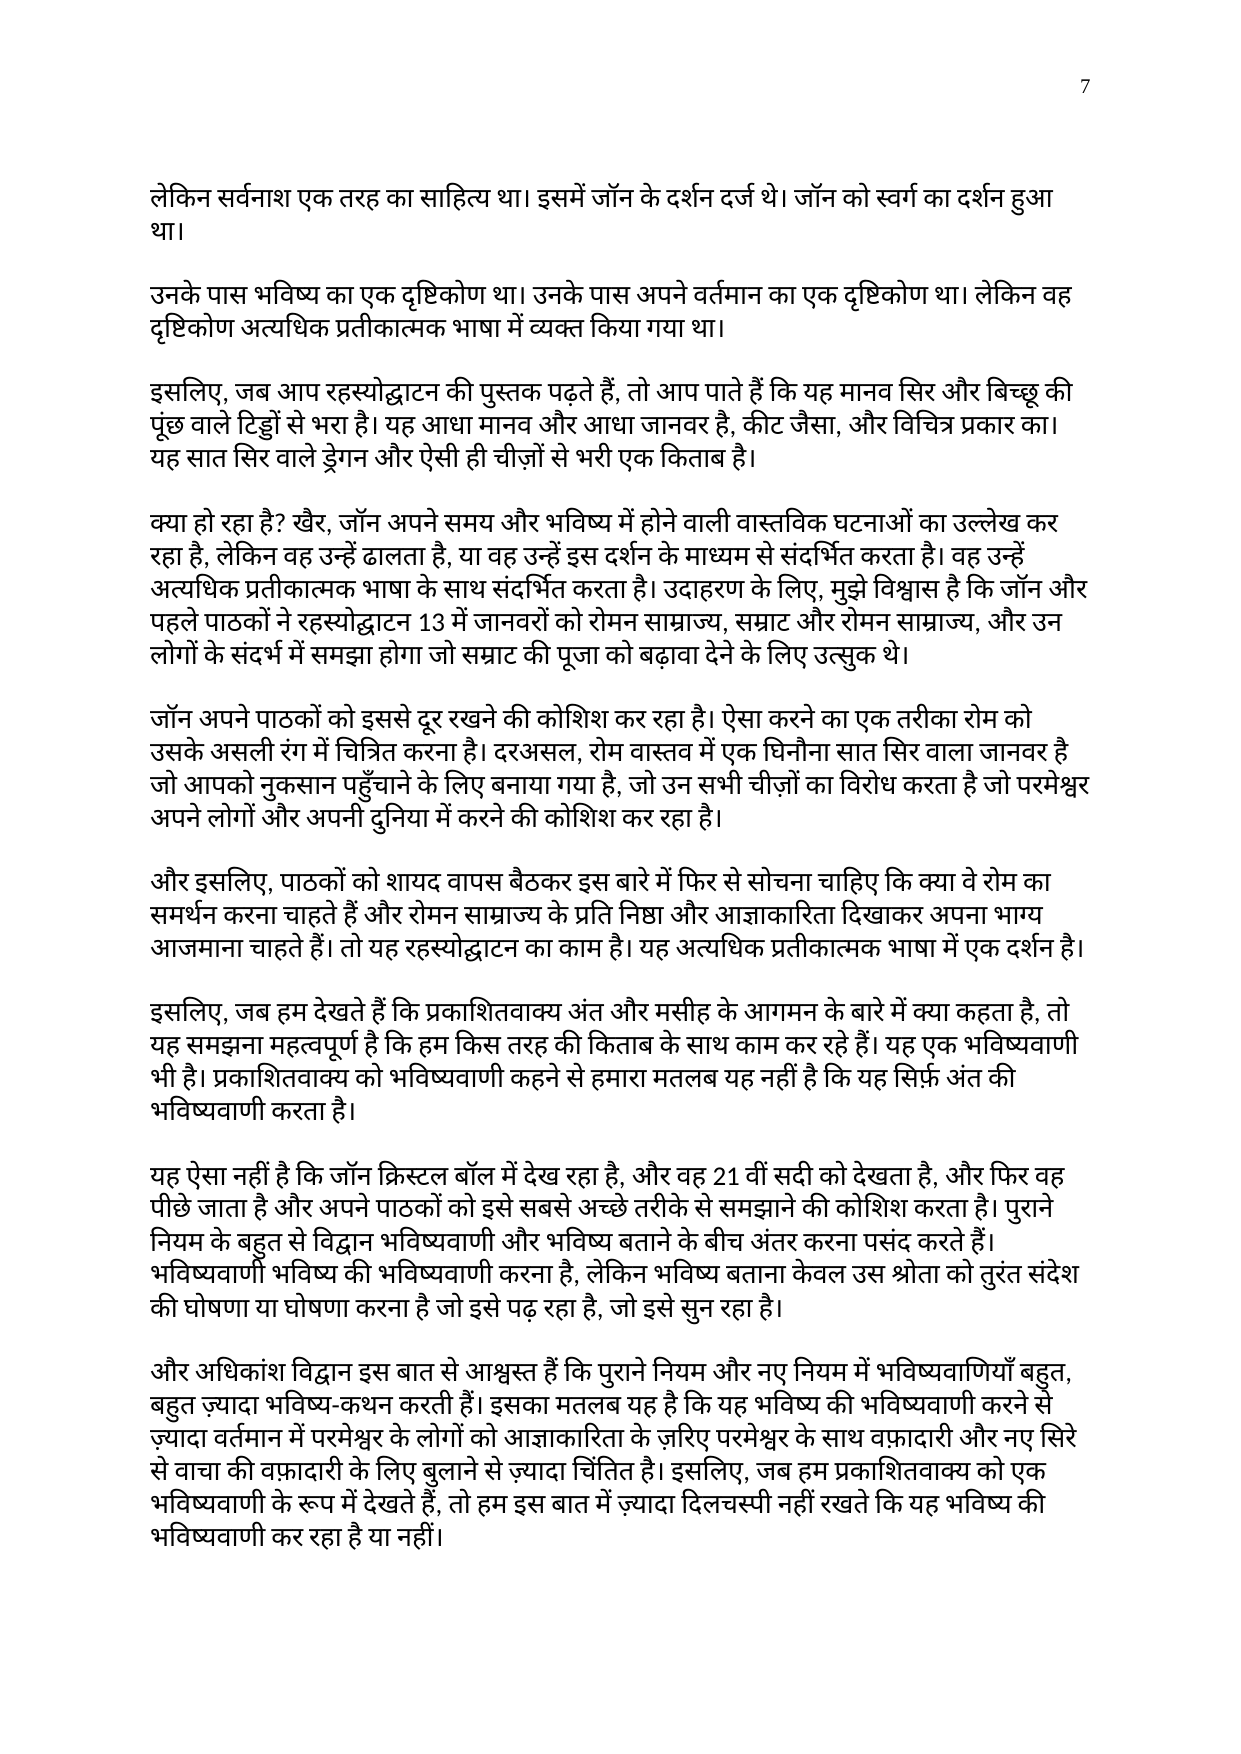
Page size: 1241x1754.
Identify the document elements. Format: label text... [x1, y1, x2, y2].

text और अधिकांश विद्वान इस बात से आश्वस्त हैं कि पुराने नियम और नए नियम में भविष्यवाणियाँ बहुत, बहुत ज़्यादा भविष्य-कथन करती हैं। इसका मतलब यह है कि यह भविष्य की भविष्यवाणी करने से ज़्यादा वर्तमान में परमेश्वर के लोगों को आज्ञाकारिता के ज़रिए परमेश्वर के साथ वफ़ादारी और नए सिरे से वाचा की वफ़ादारी के लिए बुलाने से ज़्यादा चिंतित है। इसलिए, जब हम प्रकाशितवाक्य को एक भविष्यवाणी के रूप में देखते हैं, तो हम इस बात में ज़्यादा दिलचस्पी नहीं रखते कि यह भविष्य की भविष्यवाणी कर रहा है या नहीं। [150, 1355, 1090, 1553]
text जॉन अपने पाठकों को इससे दूर रखने की कोशिश कर रहा है। ऐसा करने का एक तरीका रोम को उसके असली रंग में चित्रित करना है। दरअसल, रोम वास्तव में एक घिनौना सात सिर वाला जानवर है जो आपको नुकसान पहुँचाने के लिए बनाया गया है, जो उन सभी चीज़ों का विरोध करता है जो परमेश्वर अपने लोगों और अपनी दुनिया में करने की कोशिश कर रहा है। [150, 702, 1090, 834]
text क्या हो रहा है? खैर, जॉन अपने समय और भविष्य में होने वाली वास्तविक घटनाओं का उल्लेख कर रहा है, लेकिन वह उन्हें ढालता है, या वह उन्हें इस दर्शन के माध्यम से संदर्भित करता है। वह उन्हें अत्यधिक प्रतीकात्मक भाषा के साथ संदर्भित करता है। उदाहरण के लिए, मुझे विश्वास है कि जॉन और पहले पाठकों ने रहस्योद्घाटन 13 में जानवरों को रोमन साम्राज्य, सम्राट और रोमन साम्राज्य, और उन लोगों के संदर्भ में समझा होगा जो सम्राट की पूजा को बढ़ावा देने के लिए उत्सुक थे। [150, 506, 1090, 671]
text और इसलिए, पाठकों को शायद वापस बैठकर इस बारे में फिर से सोचना चाहिए कि क्या वे रोम का समर्थन करना चाहते हैं और रोमन साम्राज्य के प्रति निष्ठा और आज्ञाकारिता दिखाकर अपना भाग्य आजमाना चाहते हैं। तो यह रहस्योद्घाटन का काम है। यह अत्यधिक प्रतीकात्मक भाषा में एक दर्शन है। [150, 865, 1090, 964]
text इसलिए, जब आप रहस्योद्घाटन की पुस्तक पढ़ते हैं, तो आप पाते हैं कि यह मानव सिर और बिच्छू की पूंछ वाले टिड्डों से भरा है। यह आधा मानव और आधा जानवर है, कीट जैसा, और विचित्र प्रकार का। यह सात सिर वाले ड्रेगन और ऐसी ही चीज़ों से भरी एक किताब है। [150, 376, 1090, 474]
text उनके पास भविष्य का एक दृष्टिकोण था। उनके पास अपने वर्तमान का एक दृष्टिकोण था। लेकिन वह दृष्टिकोण अत्यधिक प्रतीकात्मक भाषा में व्यक्त किया गया था। [150, 278, 1090, 344]
text इसलिए, जब हम देखते हैं कि प्रकाशितवाक्य अंत और मसीह के आगमन के बारे में क्या कहता है, तो यह समझना महत्वपूर्ण है कि हम किस तरह की किताब के साथ काम कर रहे हैं। यह एक भविष्यवाणी भी है। प्रकाशितवाक्य को भविष्यवाणी कहने से हमारा मतलब यह नहीं है कि यह सिर्फ़ अंत की भविष्यवाणी करता है। [150, 995, 1090, 1127]
text यह ऐसा नहीं है कि जॉन क्रिस्टल बॉल में देख रहा है, और वह 21वीं सदी को देखता है, और फिर वह पीछे जाता है और अपने पाठकों को इसे सबसे अच्छे तरीके से समझाने की कोशिश करता है। पुराने नियम के बहुत से विद्वान भविष्यवाणी और भविष्य बताने के बीच अंतर करना पसंद करते हैं। भविष्यवाणी भविष्य की भविष्यवाणी करना है, लेकिन भविष्य बताना केवल उस श्रोता को तुरंत संदेश की घोषणा या घोषणा करना है जो इसे पढ़ रहा है, जो इसे सुन रहा है। [150, 1159, 1090, 1324]
text लेकिन सर्वनाश एक तरह का साहित्य था। इसमें जॉन के दर्शन दर्ज थे। जॉन को स्वर्ग का दर्शन हुआ था। [150, 181, 1090, 247]
